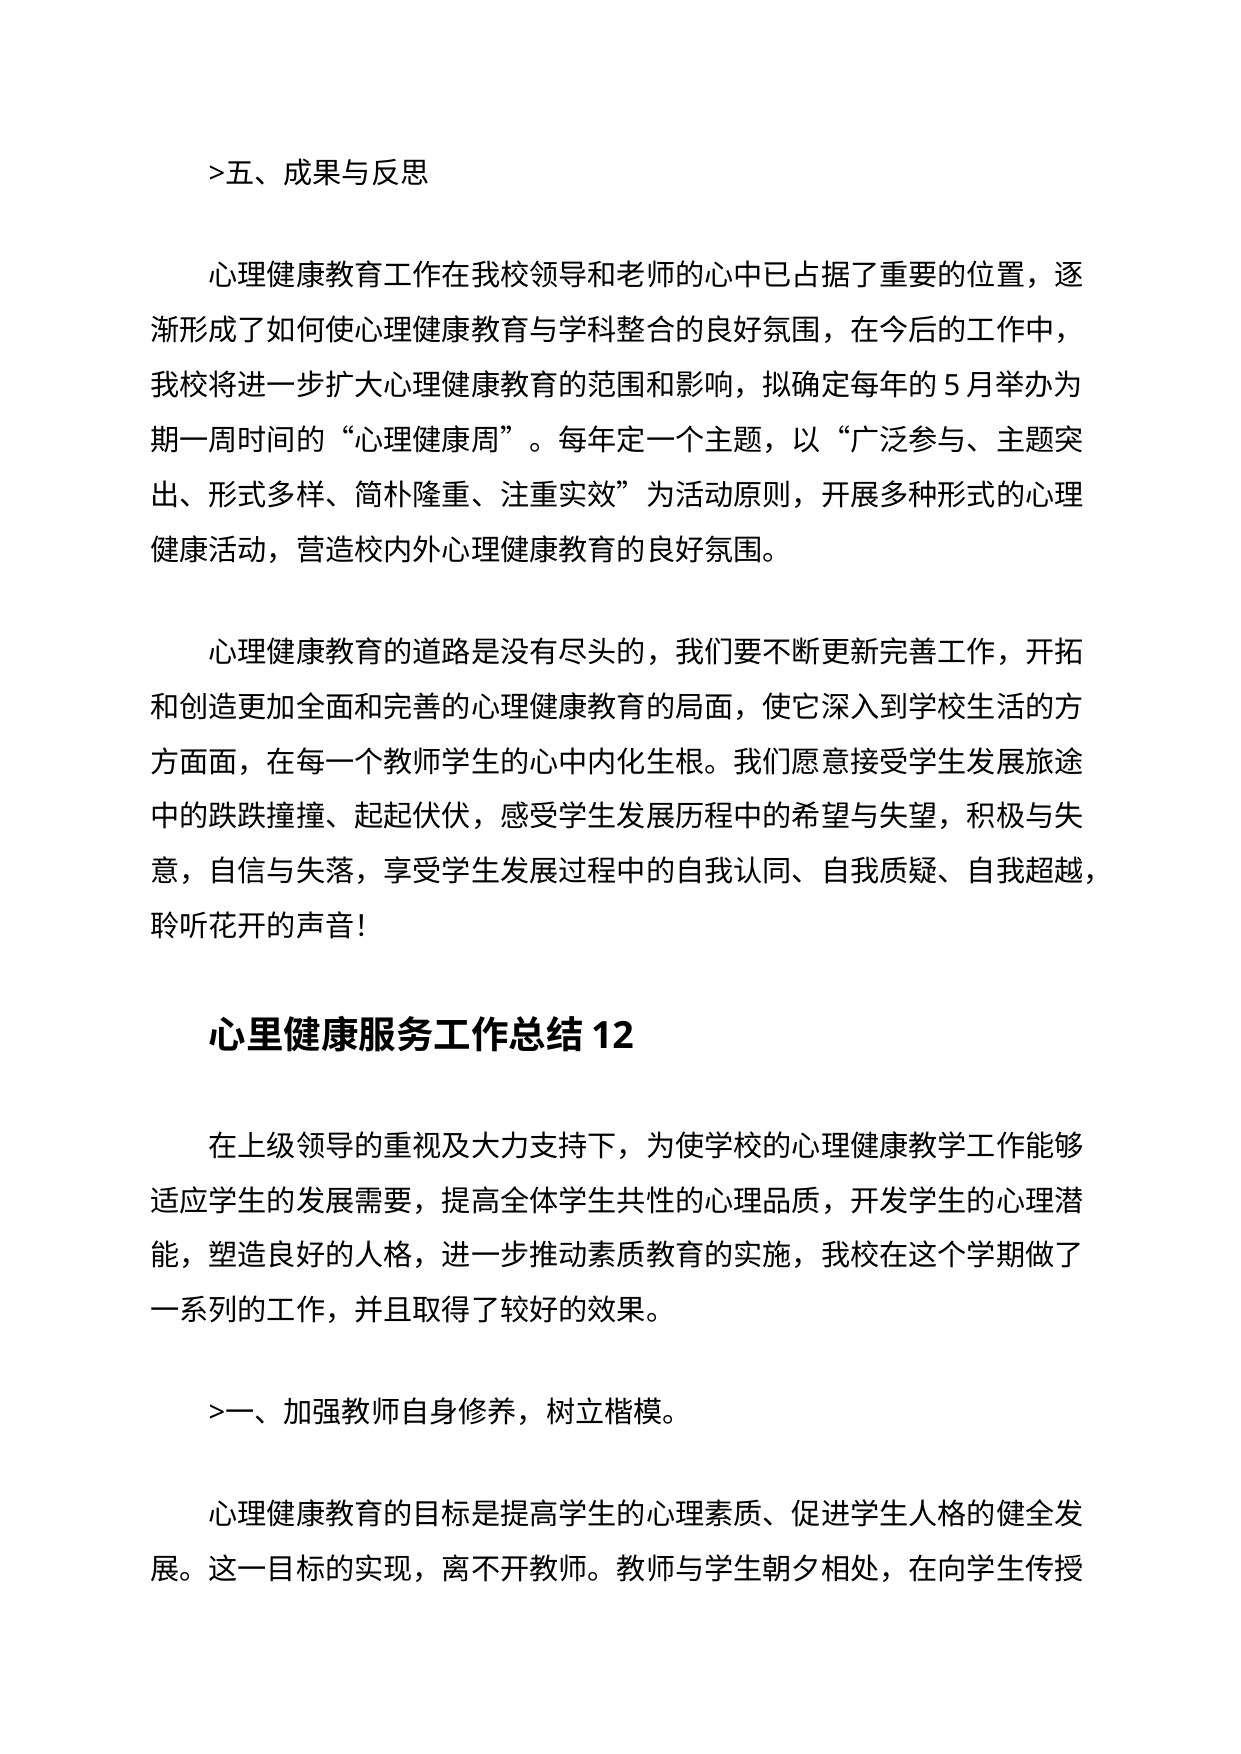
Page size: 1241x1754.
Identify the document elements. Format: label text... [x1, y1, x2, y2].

text 在上级领导的重视及大力支持下，为使学校的心理健康教学工作能够适应学生的发展需要，提高全体学生共性的心理品质，开发学生的心理潜能，塑造良好的人格，进一步推动素质教育的实施，我校在这个学期做了一系列的工作，并且取得了较好的效果。 [150, 1122, 1090, 1329]
text >五、成果与反思 [150, 150, 1090, 192]
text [150, 1491, 1090, 1588]
text 心理健康教育的道路是没有尽头的，我们要不断更新完善工作，开拓和创造更加全面和完善的心理健康教育的局面，使它深入到学校生活的方方面面，在每一个教师学生的心中内化生根。我们愿意接受学生发展旅途中的跌跌撞撞、起起伏伏，感受学生发展历程中的希望与失望，积极与失意，自信与失落，享受学生发展过程中的自我认同、自我质疑、自我超越，聆听花开的声音！ [150, 628, 1090, 945]
text 心理健康教育工作在我校领导和老师的心中已占据了重要的位置，逐渐形成了如何使心理健康教育与学科整合的良好氛围，在今后的工作中，我校将进一步扩大心理健康教育的范围和影响，拟确定每年的5月举办为期一周时间的“心理健康周”。每年定一个主题，以“广泛参与、主题突出、形式多样、简朴隆重、注重实效”为活动原则，开展多种形式的心理健康活动，营造校内外心理健康教育的良好氛围。 [150, 252, 1090, 569]
text >一、加强教师自身修养，树立楷模。 [150, 1389, 1090, 1431]
text 心里健康服务工作总结12 [150, 1004, 1090, 1059]
